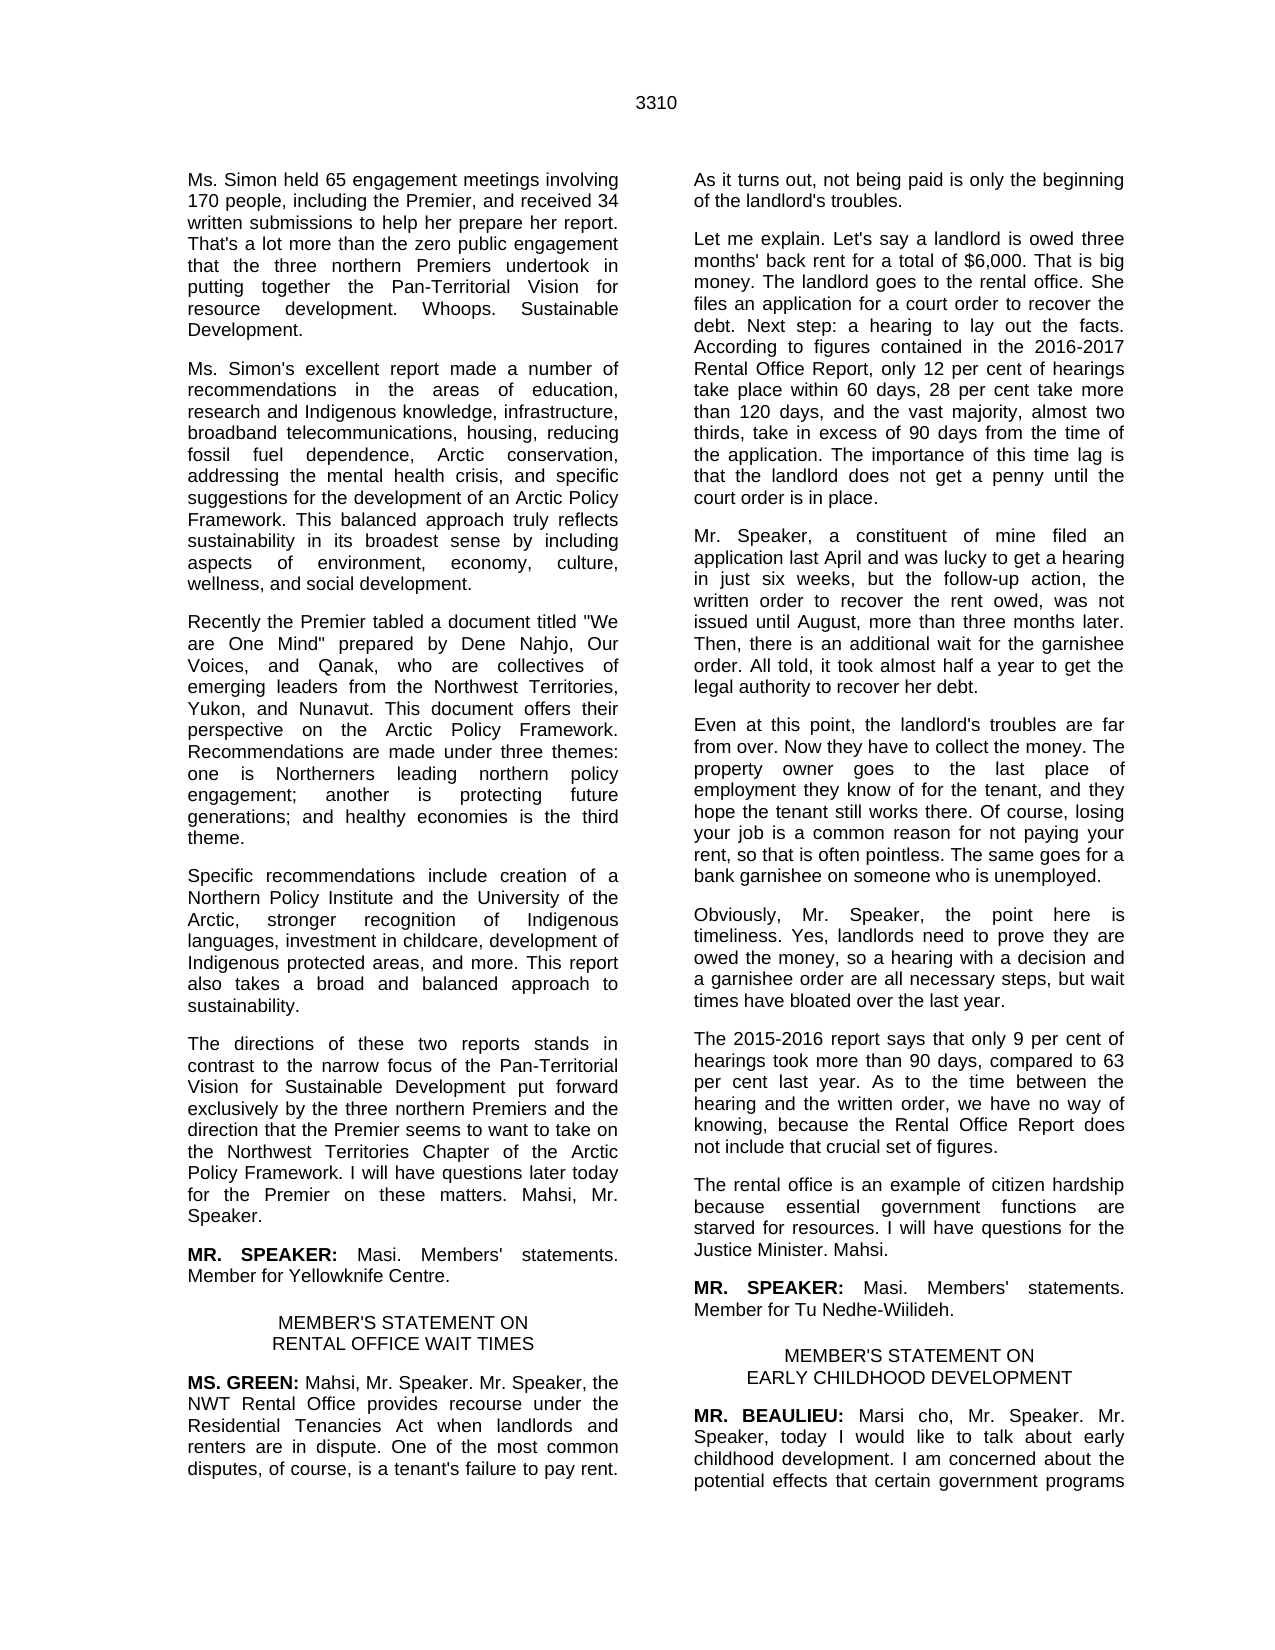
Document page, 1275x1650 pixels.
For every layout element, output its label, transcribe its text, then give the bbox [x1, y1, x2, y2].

text Mr. Speaker, a constituent of mine filed an application last April and was lucky to get a hearing in just six weeks, but the follow-up action, the written order to recover the rent owed, was not issued until August, more than three months later. Then, there is an additional wait for the garnishee order. All told, it took almost half a year to get the legal authority to recover her debt. [694, 525, 1125, 698]
text Ms. Simon's excellent report made a number of recommendations in the areas of education, research and Indigenous knowledge, infrastructure, broadband telecommunications, housing, reducing fossil fuel dependence, Arctic conservation, addressing the mental health crisis, and specific suggestions for the development of an Arctic Policy Framework. This balanced approach truly reflects sustainability in its broadest sense by including aspects of environment, economy, culture, wellness, and social development. [187, 357, 619, 595]
text The directions of these two reports stands in contrast to the narrow focus of the Pan-Territorial Vision for Sustainable Development put forward exclusively by the three northern Premiers and the direction that the Premier seems to want to take on the Northwest Territories Chapter of the Arctic Policy Framework. I will have questions later today for the Premier on these matters. Mahsi, Mr. Speaker. [187, 1033, 619, 1227]
text Let me explain. Let's say a landlord is owed three months' back rent for a total of $6,000. That is big money. The landlord goes to the rental office. She files an application for a court order to recover the debt. Next step: a hearing to lay out the facts. According to figures contained in the 2016-2017 Rental Office Report, only 12 per cent of hearings take place within 60 days, 28 per cent take more than 120 days, and the vast majority, almost two thirds, take in excess of 90 days from the time of the application. The importance of this time lag is that the landlord does not get a penny until the court order is in place. [694, 228, 1125, 508]
text Obviously, Mr. Speaker, the point here is timeliness. Yes, landlords need to prove they are owed the money, so a hearing with a decision and a garnishee order are all necessary steps, but wait times have bloated over the last year. [694, 903, 1125, 1011]
text MR. SPEAKER: Masi. Members' statements. Member for Yellowknife Centre. [187, 1243, 619, 1287]
text Ms. Simon held 65 engagement meetings involving 170 people, including the Premier, and received 34 written submissions to help her prepare her report. That's a lot more than the zero public engagement that the three northern Premiers undertook in putting together the Pan-Territorial Vision for resource development. Whoops. Sustainable Development. [187, 168, 619, 341]
text MS. GREEN: Mahsi, Mr. Speaker. Mr. Speaker, the NWT Rental Office provides recourse under the Residential Tenancies Act when landlords and renters are in dispute. One of the most common disputes, of course, is a tenant's failure to pay rent. As it turns out, not being paid is only the beginning of the landlord's troubles. [187, 1371, 619, 1479]
subtitle Member's Statement on Rental Office Wait Times [187, 1312, 619, 1355]
subtitle Member's Statement on Early Childhood Development [694, 1345, 1125, 1388]
text The rental office is an example of citizen hardship because essential government functions are starved for resources. I will have questions for the Justice Minister. Mahsi. [694, 1174, 1125, 1260]
text MR. SPEAKER: Masi. Members' statements. Member for Tu Nedhe-Wiilideh. [694, 1277, 1125, 1320]
text Specific recommendations include creation of a Northern Policy Institute and the University of the Arctic, stronger recognition of Indigenous languages, investment in childcare, development of Indigenous protected areas, and more. This report also takes a broad and balanced approach to sustainability. [187, 865, 619, 1016]
text Even at this point, the landlord's troubles are far from over. Now they have to collect the money. The property owner goes to the last place of employment they know of for the tenant, and they hope the tenant still works there. Of course, losing your job is a common reason for not paying your rent, so that is often pointless. The same goes for a bank garnishee on someone who is unemployed. [694, 714, 1125, 887]
text The 2015-2016 report says that only 9 per cent of hearings took more than 90 days, compared to 63 per cent last year. As to the time between the hearing and the written order, we have no way of knowing, because the Rental Office Report does not include that crucial set of figures. [694, 1028, 1125, 1157]
text Recently the Premier tabled a document titled "We are One Mind" prepared by Dene Nahjo, Our Voices, and Qanak, who are collectives of emerging leaders from the Northwest Territories, Yukon, and Nunavut. This document offers their perspective on the Arctic Policy Framework. Recommendations are made under three themes: one is Northerners leading northern policy engagement; another is protecting future generations; and healthy economies is the third theme. [187, 611, 619, 848]
